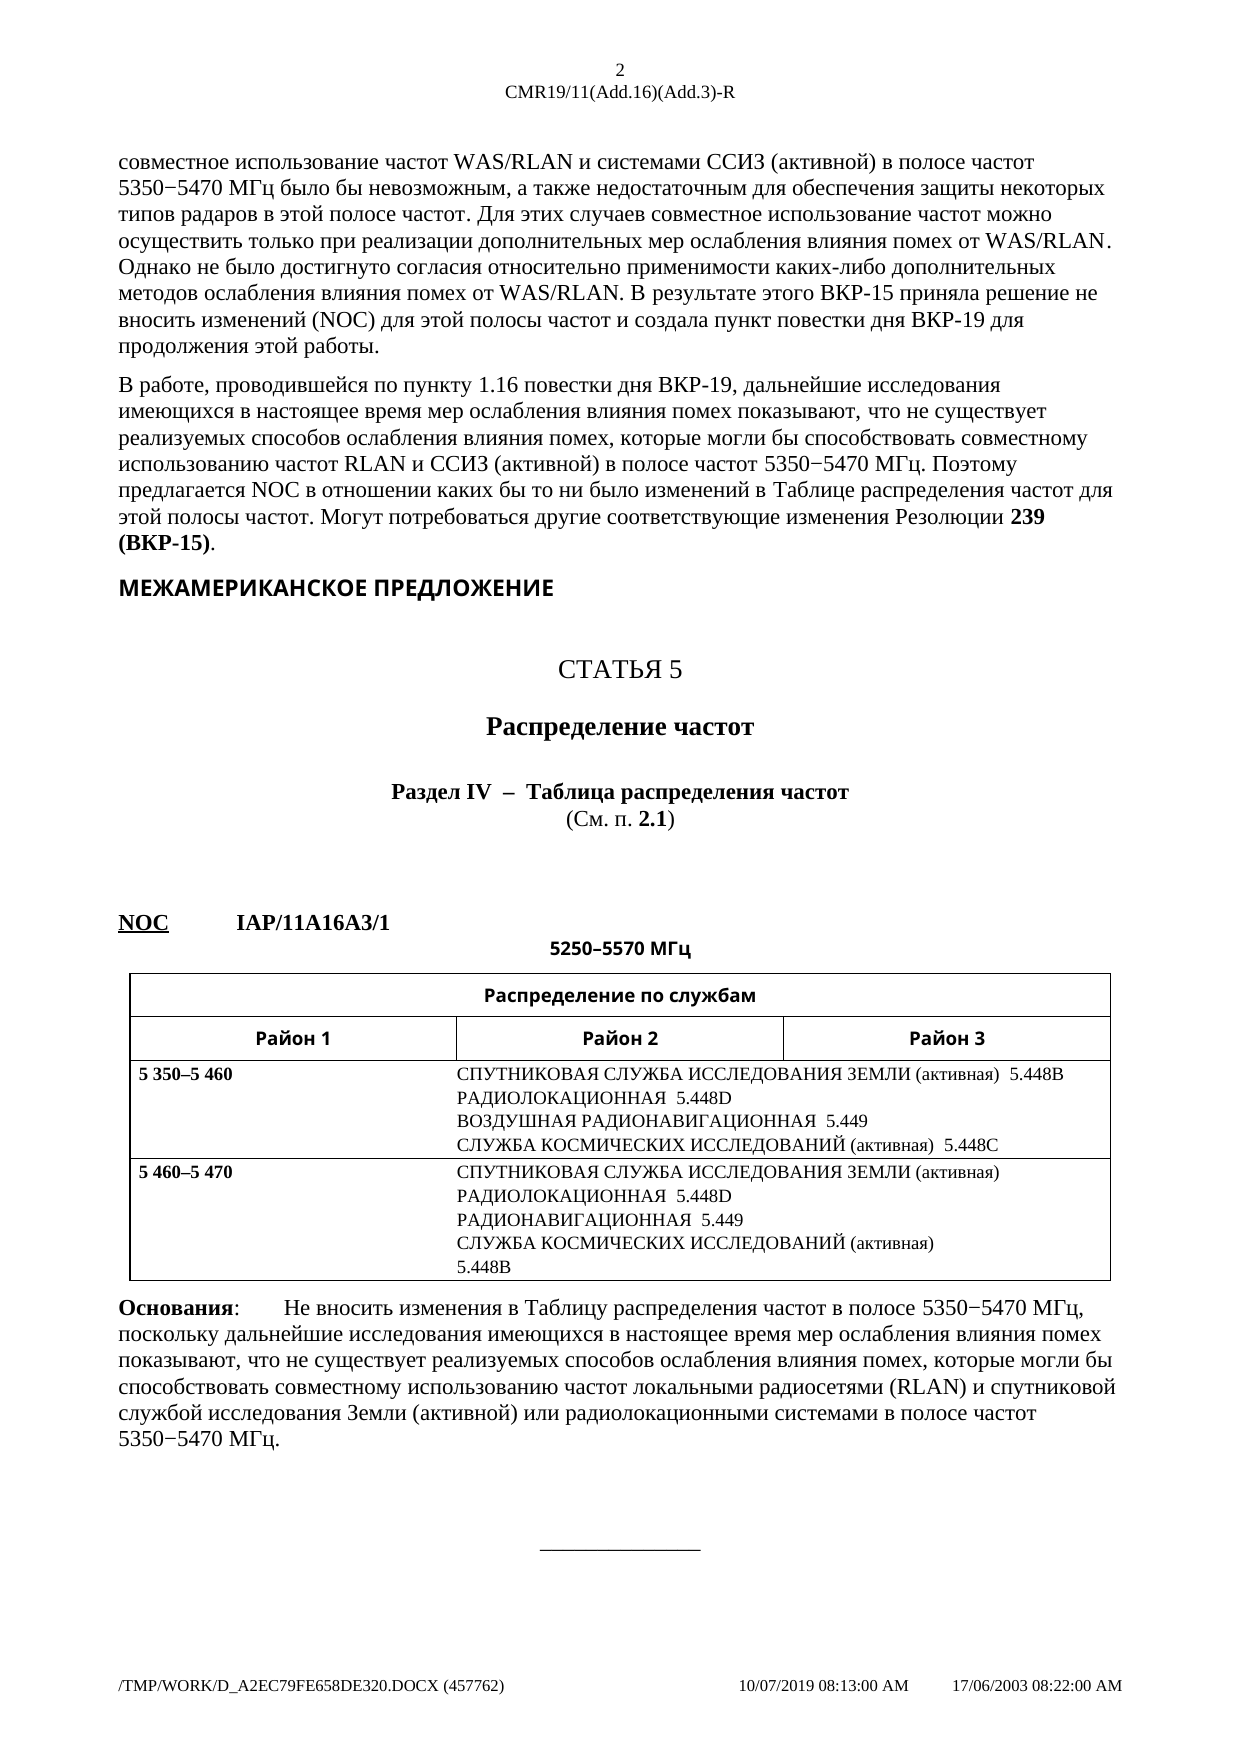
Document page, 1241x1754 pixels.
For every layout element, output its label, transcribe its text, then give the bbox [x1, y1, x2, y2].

table_cell СПУТНИКОВАЯ СЛУЖБА ИССЛЕДОВАНИЯ ЗЕМЛИ (активная) 5.448B РАДИОЛОКАЦИОННАЯ 5.448D ВОЗДУШНАЯ РАДИОНАВИГАЦИОННАЯ 5.449 СЛУЖБА КОСМИЧЕСКИХ ИССЛЕДОВАНИЙ (активная) 5.448C [457, 1061, 1110, 1158]
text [118, 148, 1122, 358]
text Основания: Не вносить изменения в Таблицу распределения частот в полосе 5350−5470 МГц, поскольку дальнейшие исследования имеющихся в настоящее время мер ослабления влияния помех показывают, что не существует реализуемых способов ослабления влияния помех, которые могли бы способствовать совместному использованию частот локальными радиосетями (RLAN) и спутниковой службой исследования Земли (активной) или радиолокационными системами в полосе частот 5350−5470 МГц. [118, 1294, 1122, 1452]
text ______________ [118, 1527, 1122, 1553]
table_cell Район 1 [131, 1017, 456, 1059]
title Распределение частот [118, 709, 1122, 741]
table_cell Район 3 [784, 1017, 1110, 1059]
text В работе, проводившейся по пункту 1.16 повестки дня ВКР-19, дальнейшие исследования имеющихся в настоящее время мер ослабления влияния помех показывают, что не существует реализуемых способов ослабления влияния помех, которые могли бы способствовать совместному использованию частот RLAN и ССИЗ (активной) в полосе частот 5350−5470 МГц. Поэтому предлагается NOC в отношении каких бы то ни было изменений в Таблице распределения частот для этой полосы частот. Могут потребоваться другие соответствующие изменения Резолюции 239 (ВКР-15). [118, 371, 1122, 556]
text NOC IAP/11A16A3/1 [118, 909, 1122, 935]
text Раздел IV – Таблица распределения частот (См. п. 2.1) [118, 778, 1122, 884]
table_cell Район 2 [457, 1017, 783, 1059]
table_cell СПУТНИКОВАЯ СЛУЖБА ИССЛЕДОВАНИЯ ЗЕМЛИ (активная) РАДИОЛОКАЦИОННАЯ 5.448D РАДИОНАВИГАЦИОННАЯ 5.449 СЛУЖБА КОСМИЧЕСКИХ ИССЛЕДОВАНИЙ (активная) 5.448B [457, 1159, 1110, 1279]
title 5250–5570 МГц [118, 935, 1122, 961]
table_cell 5 460–5 470 [131, 1159, 457, 1279]
table_header Распределение по службам [131, 974, 1110, 1016]
table_cell 5 350–5 460 [131, 1061, 457, 1158]
text СТАТЬЯ 5 [118, 653, 1122, 684]
subtitle МЕЖАМЕРИКАНСКОЕ ПРЕДЛОЖЕНИЕ [118, 572, 1122, 603]
